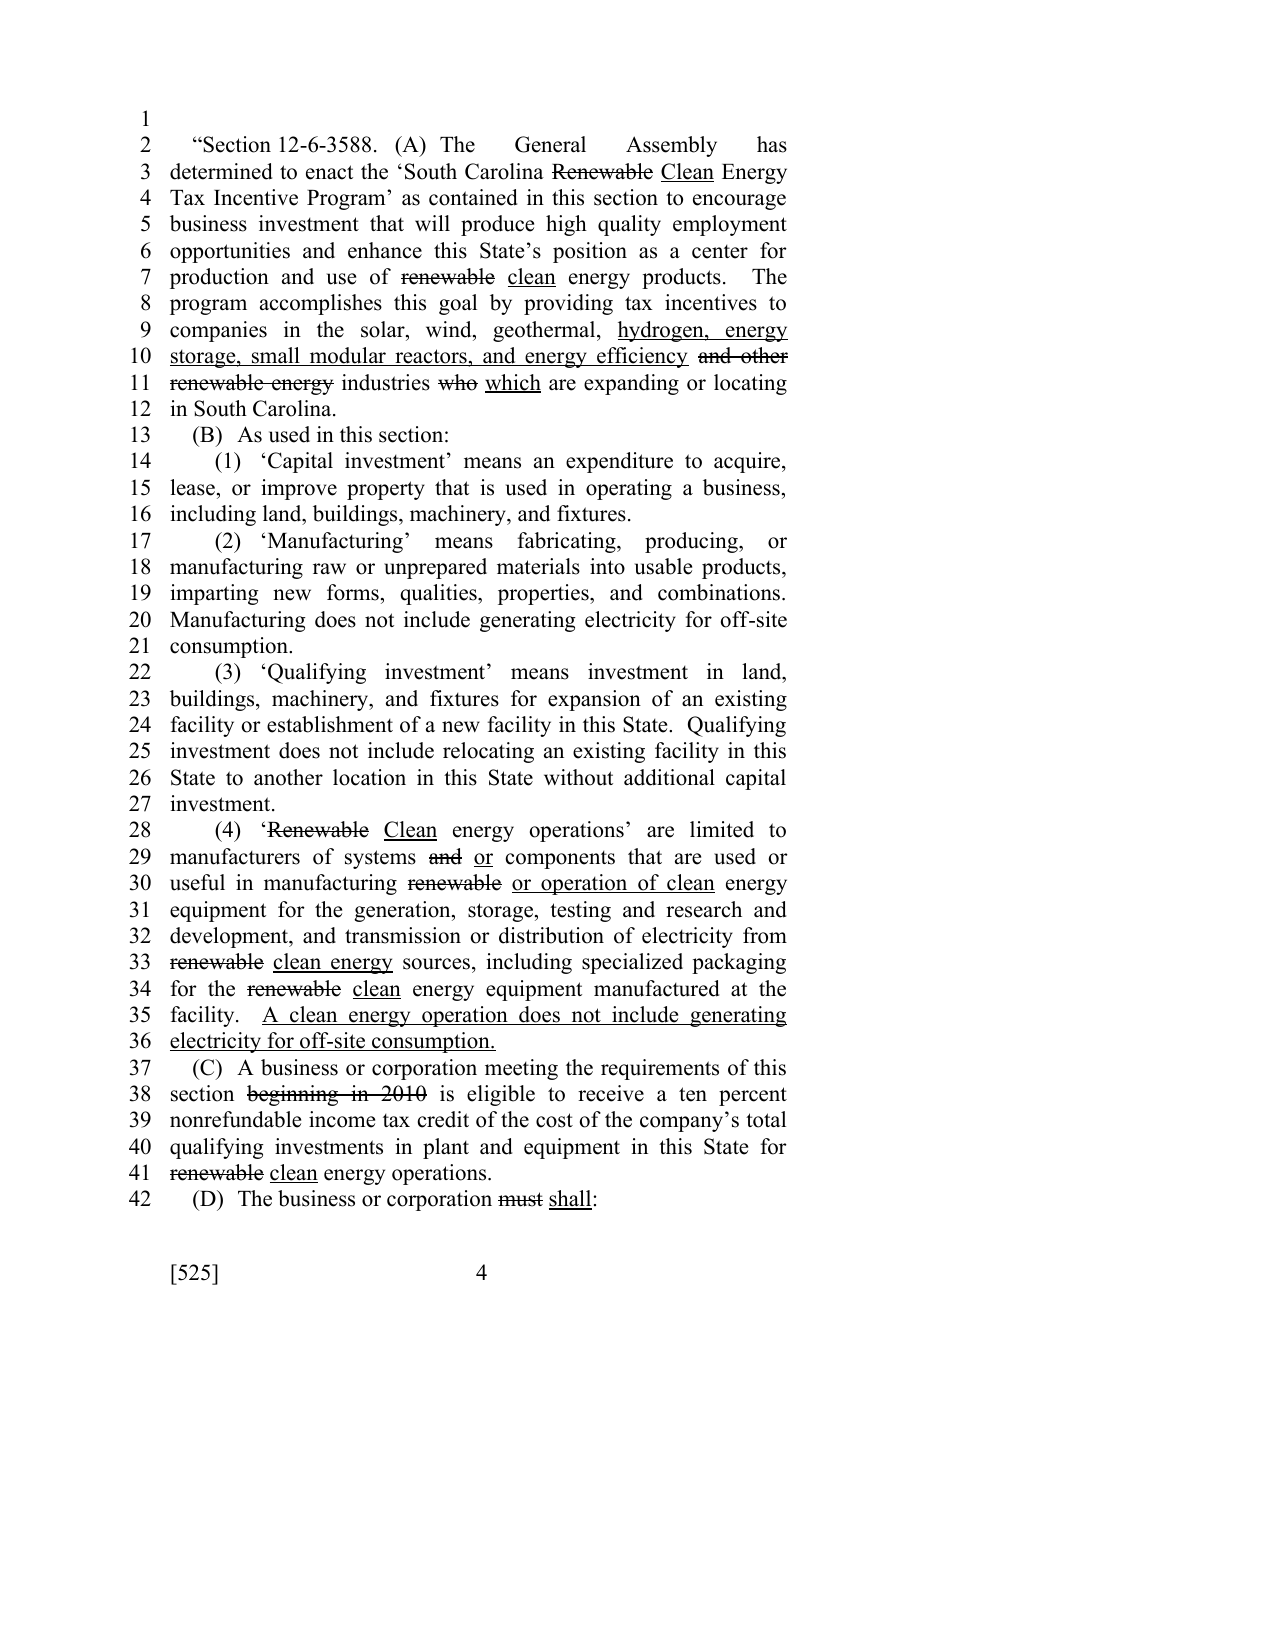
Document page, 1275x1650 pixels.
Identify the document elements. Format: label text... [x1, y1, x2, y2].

text (D) The business or corporation must shall: [169, 1186, 787, 1212]
text (3) ‘Qualifying investment’ means investment in land, buildings, machinery, and fixtures for expansion of an existing facility or establishment of a new facility in this State. Qualifying investment does not include relocating an existing facility in this State to another location in this State without additional capital investment. [169, 658, 787, 817]
text (C) A business or corporation meeting the requirements of this section beginning in 2010 is eligible to receive a ten percent nonrefundable income tax credit of the cost of the company’s total qualifying investments in plant and equipment in this State for renewable clean energy operations. [169, 1054, 787, 1186]
text (2) ‘Manufacturing’ means fabricating, producing, or manufacturing raw or unprepared materials into usable products, imparting new forms, qualities, properties, and combinations. Manufacturing does not include generating electricity for off-site consumption. [169, 527, 787, 658]
text (B) As used in this section: [169, 421, 787, 448]
text (4) ‘Renewable Clean energy operations’ are limited to manufacturers of systems and or components that are used or useful in manufacturing renewable or operation of clean energy equipment for the generation, storage, testing and research and development, and transmission or distribution of electricity from renewable clean energy sources, including specialized packaging for the renewable clean energy equipment manufactured at the facility. A clean energy operation does not include generating electricity for off-site consumption. [169, 817, 787, 1054]
text “Section 12-6-3588. (A) The General Assembly has determined to enact the ‘South Carolina Renewable Clean Energy Tax Incentive Program’ as contained in this section to encourage business investment that will produce high quality employment opportunities and enhance this State’s position as a center for production and use of renewable clean energy products. The program accomplishes this goal by providing tax incentives to companies in the solar, wind, geothermal, hydrogen, energy storage, small modular reactors, and energy efficiency and other renewable energy industries who which are expanding or locating in South Carolina. [169, 131, 787, 421]
text (1) ‘Capital investment’ means an expenditure to acquire, lease, or improve property that is used in operating a business, including land, buildings, machinery, and fixtures. [169, 448, 787, 527]
